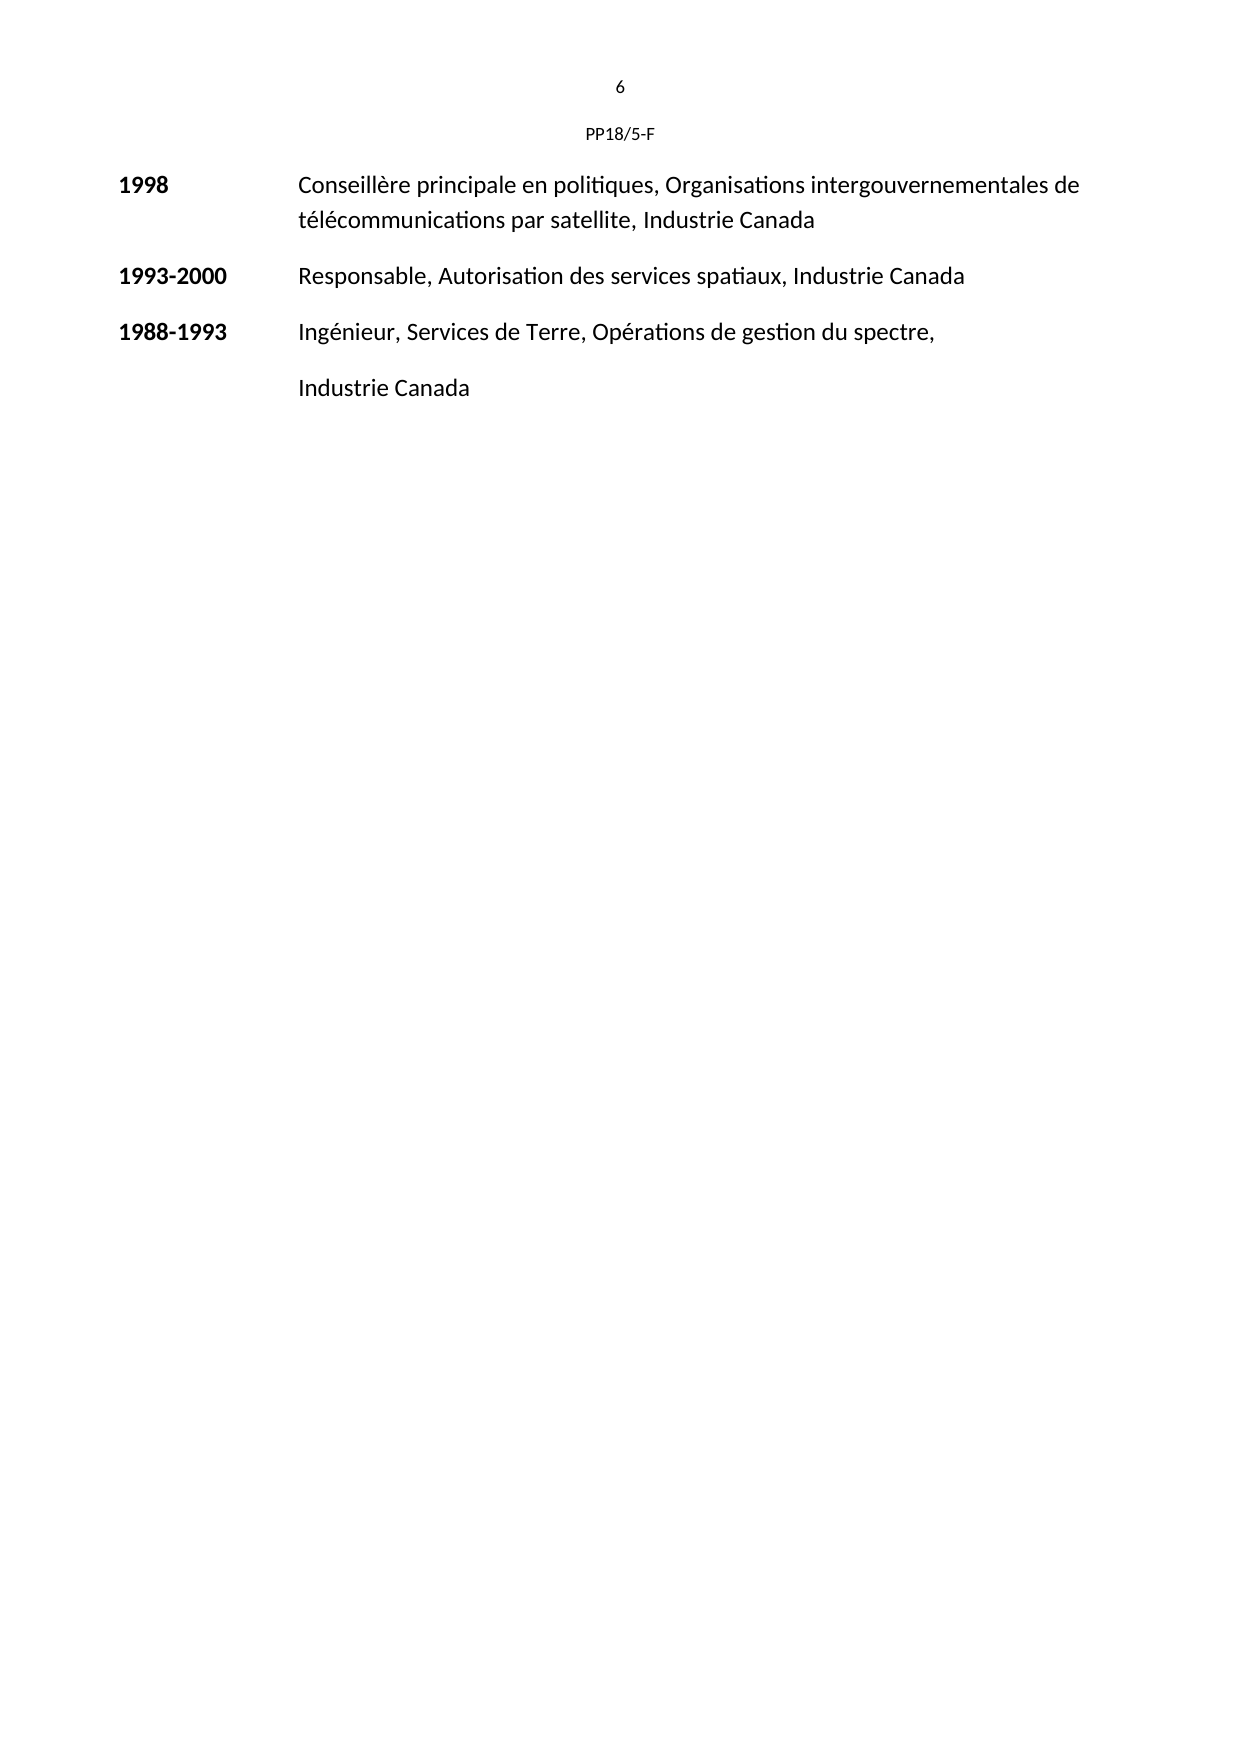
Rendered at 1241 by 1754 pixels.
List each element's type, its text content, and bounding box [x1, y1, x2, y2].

text 1993-2000 Responsable, Autorisation des services spatiaux, Industrie Canada [118, 260, 1122, 291]
text 1988-1993 Ingénieur, Services de Terre, Opérations de gestion du spectre, [118, 316, 1122, 346]
text Industrie Canada [118, 372, 1122, 402]
text 1998 Conseillère principale en politiques, Organisations intergouvernementales de télécommunications par satellite, Industrie Canada [118, 169, 1122, 235]
